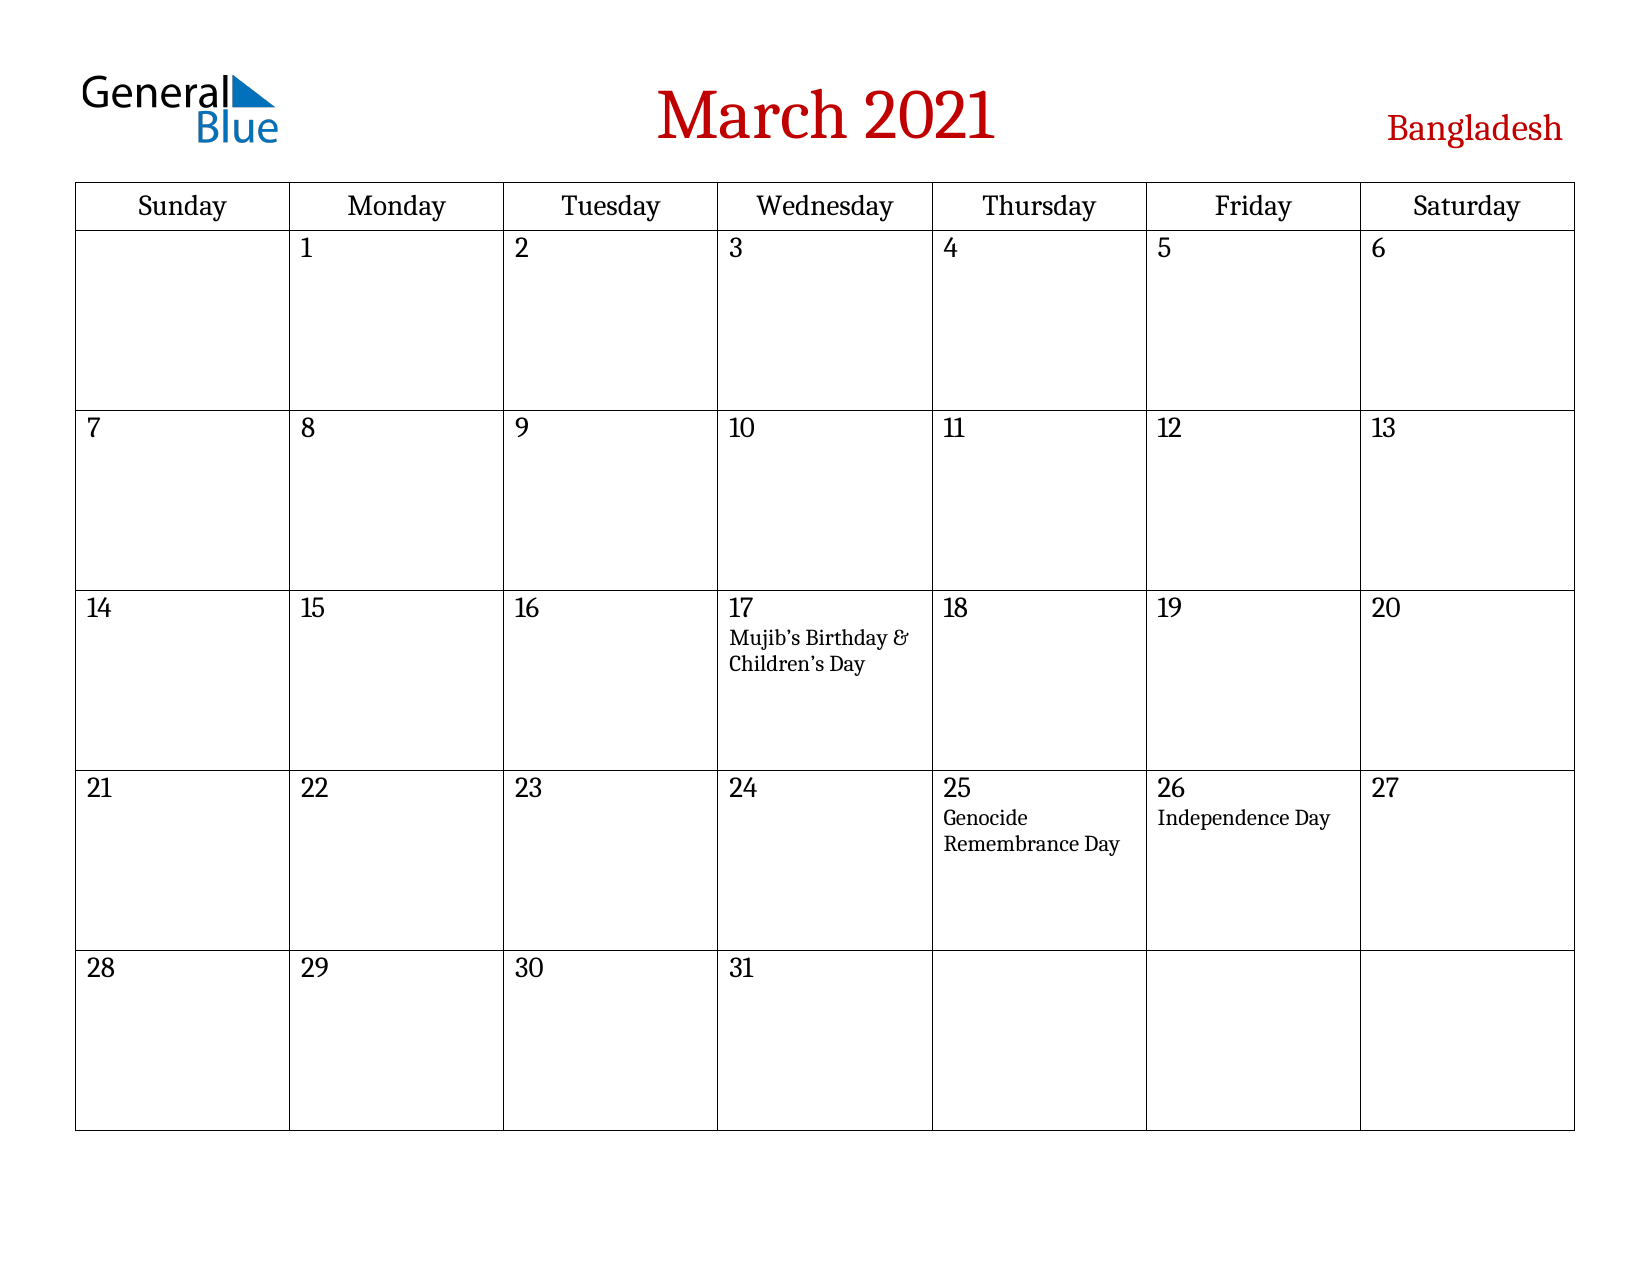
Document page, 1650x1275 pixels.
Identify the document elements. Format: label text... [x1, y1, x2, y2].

table_cell 16 [504, 591, 717, 625]
table_cell 9 [504, 411, 717, 444]
table_cell Genocide Remembrance Day [933, 805, 1146, 950]
table_cell [718, 445, 932, 590]
table_cell [76, 805, 289, 950]
table_cell [504, 805, 717, 950]
table_cell 30 [504, 951, 717, 985]
table_cell 24 [718, 771, 932, 805]
table_cell [718, 805, 932, 950]
table_cell 19 [1147, 591, 1360, 625]
table_cell [1361, 985, 1574, 1130]
table_cell [290, 625, 503, 770]
table_cell [718, 265, 932, 410]
table_cell [718, 985, 932, 1130]
table_cell 3 [718, 231, 932, 264]
table_cell 10 [718, 411, 932, 444]
table_cell Friday [1147, 183, 1360, 230]
table_cell 1 [290, 231, 503, 264]
table_cell [933, 265, 1146, 410]
table_cell [1147, 445, 1360, 590]
table_cell [1147, 951, 1360, 985]
table_cell 11 [933, 411, 1146, 444]
table_cell [290, 985, 503, 1130]
table_cell 22 [290, 771, 503, 805]
table_cell 13 [1361, 411, 1574, 444]
table_cell [1361, 445, 1574, 590]
table_cell [933, 445, 1146, 590]
picture [82, 75, 278, 143]
table_header March 2021 [504, 75, 1146, 182]
table_cell 4 [933, 231, 1146, 264]
table_cell [76, 231, 289, 264]
table_header Bangladesh [1146, 75, 1574, 182]
table_cell Mujib’s Birthday & Children’s Day [718, 625, 932, 770]
table_cell [1147, 265, 1360, 410]
table_cell Sunday [76, 183, 289, 230]
table_cell [933, 951, 1146, 985]
table_cell [504, 985, 717, 1130]
table_cell [1361, 951, 1574, 985]
table_cell [1361, 805, 1574, 950]
table_cell [1147, 985, 1360, 1130]
table_cell 12 [1147, 411, 1360, 444]
table_cell [290, 805, 503, 950]
table_cell [1361, 265, 1574, 410]
table_cell Tuesday [504, 183, 717, 230]
table_header [76, 75, 503, 182]
table_cell 18 [933, 591, 1146, 625]
table_cell [933, 985, 1146, 1130]
table_cell Saturday [1361, 183, 1574, 230]
table_cell [76, 265, 289, 410]
table_cell [290, 265, 503, 410]
table_cell Independence Day [1147, 805, 1360, 950]
table_cell 21 [76, 771, 289, 805]
table_cell 2 [504, 231, 717, 264]
table_cell Thursday [933, 183, 1146, 230]
table_cell [1147, 625, 1360, 770]
table_cell 8 [290, 411, 503, 444]
table_cell [290, 445, 503, 590]
table_cell 29 [290, 951, 503, 985]
table_cell Monday [290, 183, 503, 230]
table_cell 7 [76, 411, 289, 444]
table_cell 20 [1361, 591, 1574, 625]
table_cell 25 [933, 771, 1146, 805]
table_cell [1361, 625, 1574, 770]
table_cell 5 [1147, 231, 1360, 264]
table_cell 6 [1361, 231, 1574, 264]
table_cell 27 [1361, 771, 1574, 805]
table_cell 23 [504, 771, 717, 805]
table_cell [76, 985, 289, 1130]
table_cell [504, 445, 717, 590]
table_cell 15 [290, 591, 503, 625]
table_cell [76, 445, 289, 590]
table_cell 28 [76, 951, 289, 985]
table_cell [76, 625, 289, 770]
table_cell [504, 265, 717, 410]
table_cell 17 [718, 591, 932, 625]
table_cell [933, 625, 1146, 770]
table_cell Wednesday [718, 183, 932, 230]
table_cell [504, 625, 717, 770]
table_cell 26 [1147, 771, 1360, 805]
table_cell 14 [76, 591, 289, 625]
table_cell 31 [718, 951, 932, 985]
